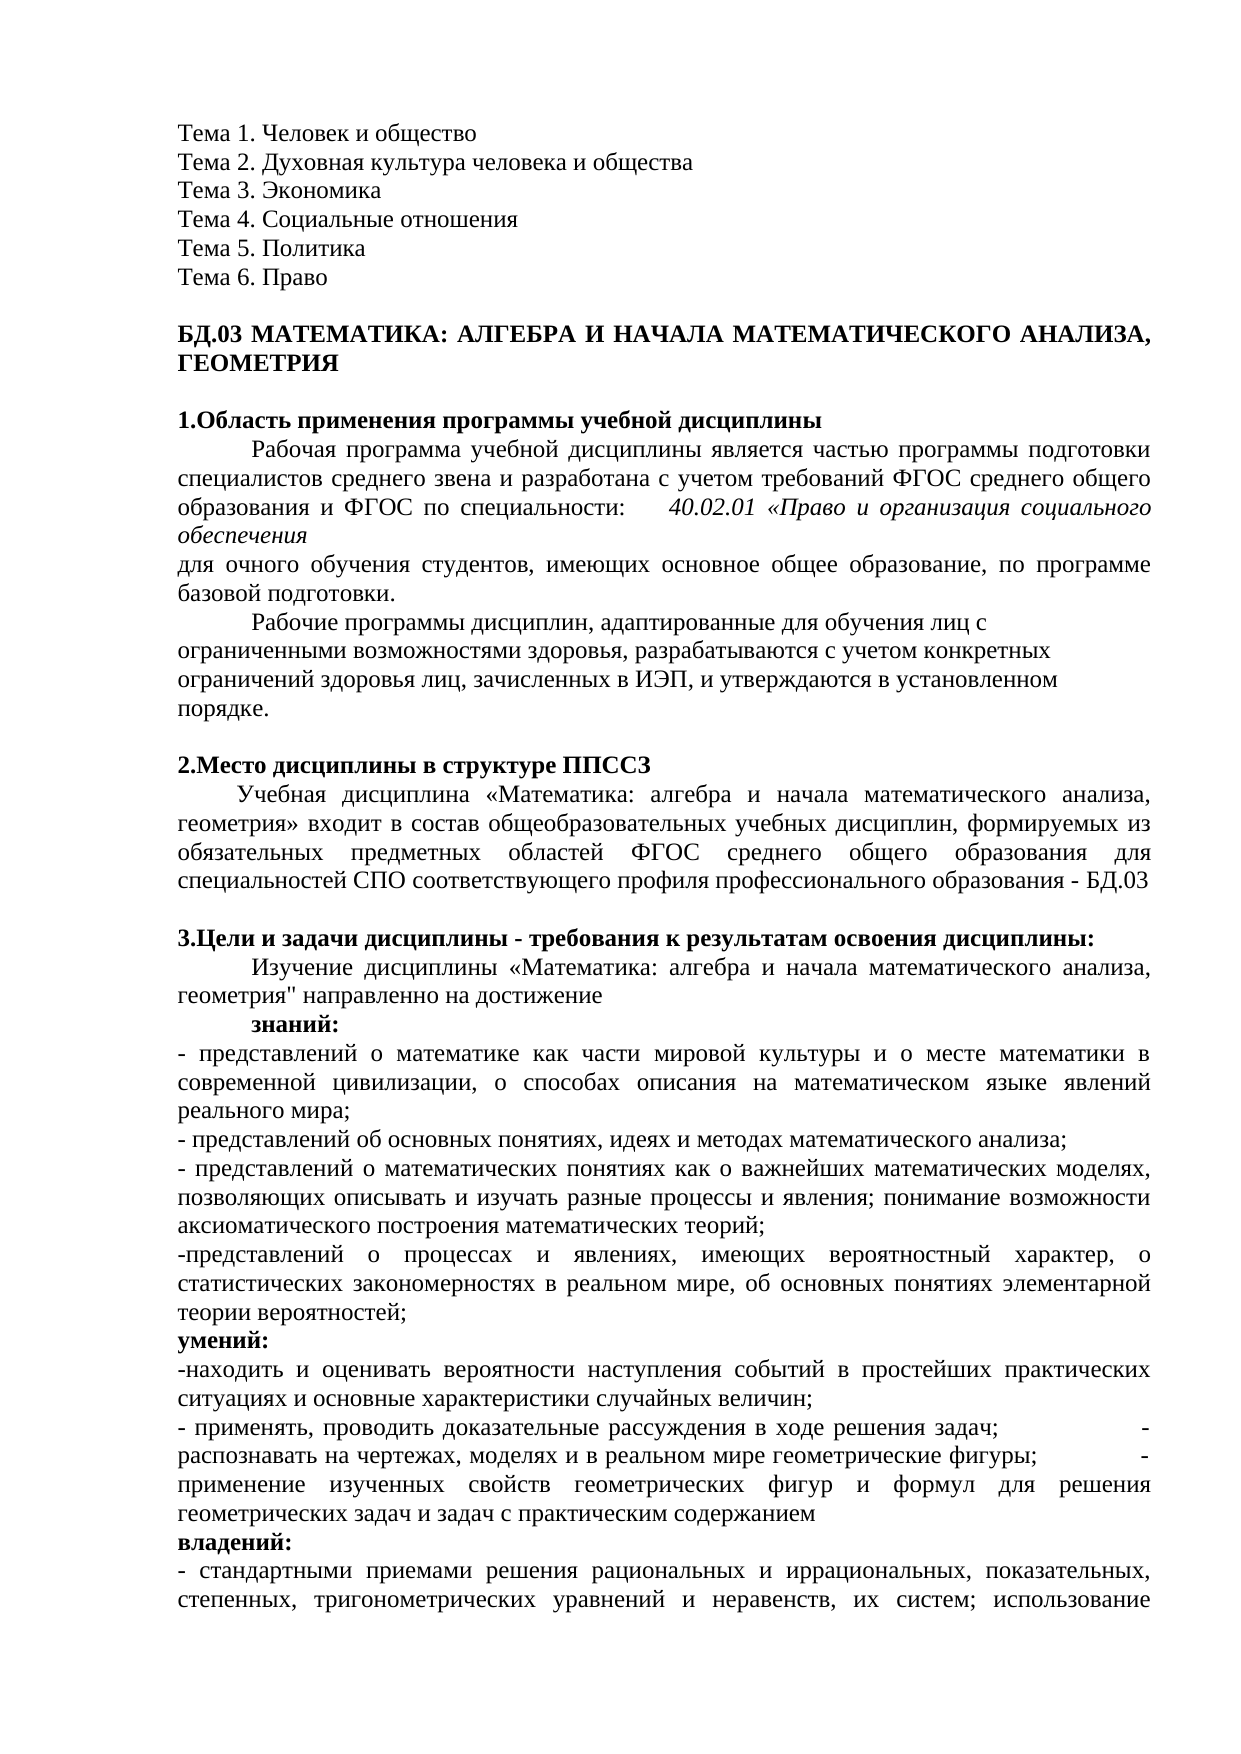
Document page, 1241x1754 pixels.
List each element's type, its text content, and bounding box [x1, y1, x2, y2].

text умений: [177, 1326, 1152, 1354]
text - применять, проводить доказательные рассуждения в ходе решения задач; - распознавать на чертежах, моделях и в реальном мире геометрические фигуры; - применение изученных свойств геометрических фигур и формул для решения геометрических задач и задач с практическим содержанием [177, 1412, 1152, 1527]
text 2.Место дисциплины в структуре ППССЗ [177, 751, 1152, 779]
text Учебная дисциплина «Математика: алгебра и начала математического анализа, геометрия» входит в состав общеобразовательных учебных дисциплин, формируемых из обязательных предметных областей ФГОС среднего общего образования для специальностей СПО соответствующего профиля профессионального образования - БД.03 [177, 779, 1152, 894]
text знаний: [177, 1009, 1152, 1038]
text Тема 1. Человек и общество [177, 118, 1152, 147]
text - представлений об основных понятиях, идеях и методах математического анализа; [177, 1124, 1152, 1153]
text Тема 5. Политика [177, 233, 1152, 262]
text Изучение дисциплины «Математика: алгебра и начала математического анализа, геометрия" направленно на достижение [177, 952, 1152, 1009]
text -находить и оценивать вероятности наступления событий в простейших практических ситуациях и основные характеристики случайных величин; [177, 1354, 1152, 1412]
text Тема 6. Право [177, 262, 1152, 291]
text Тема 4. Социальные отношения [177, 204, 1152, 233]
text - представлений о математических понятиях как о важнейших математических моделях, позволяющих описывать и изучать разные процессы и явления; понимание возможности аксиоматического построения математических теорий; [177, 1153, 1152, 1239]
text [177, 1556, 1152, 1613]
text Рабочая программа учебной дисциплины является частью программы подготовки специалистов среднего звена и разработана с учетом требований ФГОС среднего общего образования и ФГОС по специальности: 40.02.01 «Право и организация социального обеспечения [177, 434, 1152, 549]
text 1.Область применения программы учебной дисциплины [177, 406, 1152, 434]
text -представлений о процессах и явлениях, имеющих вероятностный характер, о статистических закономерностях в реальном мире, об основных понятиях элементарной теории вероятностей; [177, 1239, 1152, 1326]
text для очного обучения студентов, имеющих основное общее образование, по программе базовой подготовки. [177, 549, 1152, 607]
text 3.Цели и задачи дисциплины - требования к результатам освоения дисциплины: [177, 923, 1152, 952]
text владений: [177, 1527, 1152, 1556]
text Тема 2. Духовная культура человека и общества [177, 147, 1152, 176]
text Рабочие программы дисциплин, адаптированные для обучения лиц с ограниченными возможностями здоровья, разрабатываются с учетом конкретных ограничений здоровья лиц, зачисленных в ИЭП, и утверждаются в установленном порядке. [177, 607, 1152, 722]
text БД.03 МАТЕМАТИКА: АЛГЕБРА И НАЧАЛА МАТЕМАТИЧЕСКОГО АНАЛИЗА, ГЕОМЕТРИЯ [177, 319, 1152, 377]
text Тема 3. Экономика [177, 176, 1152, 204]
text - представлений о математике как части мировой культуры и о месте математики в современной цивилизации, о способах описания на математическом языке явлений реального мира; [177, 1038, 1152, 1124]
